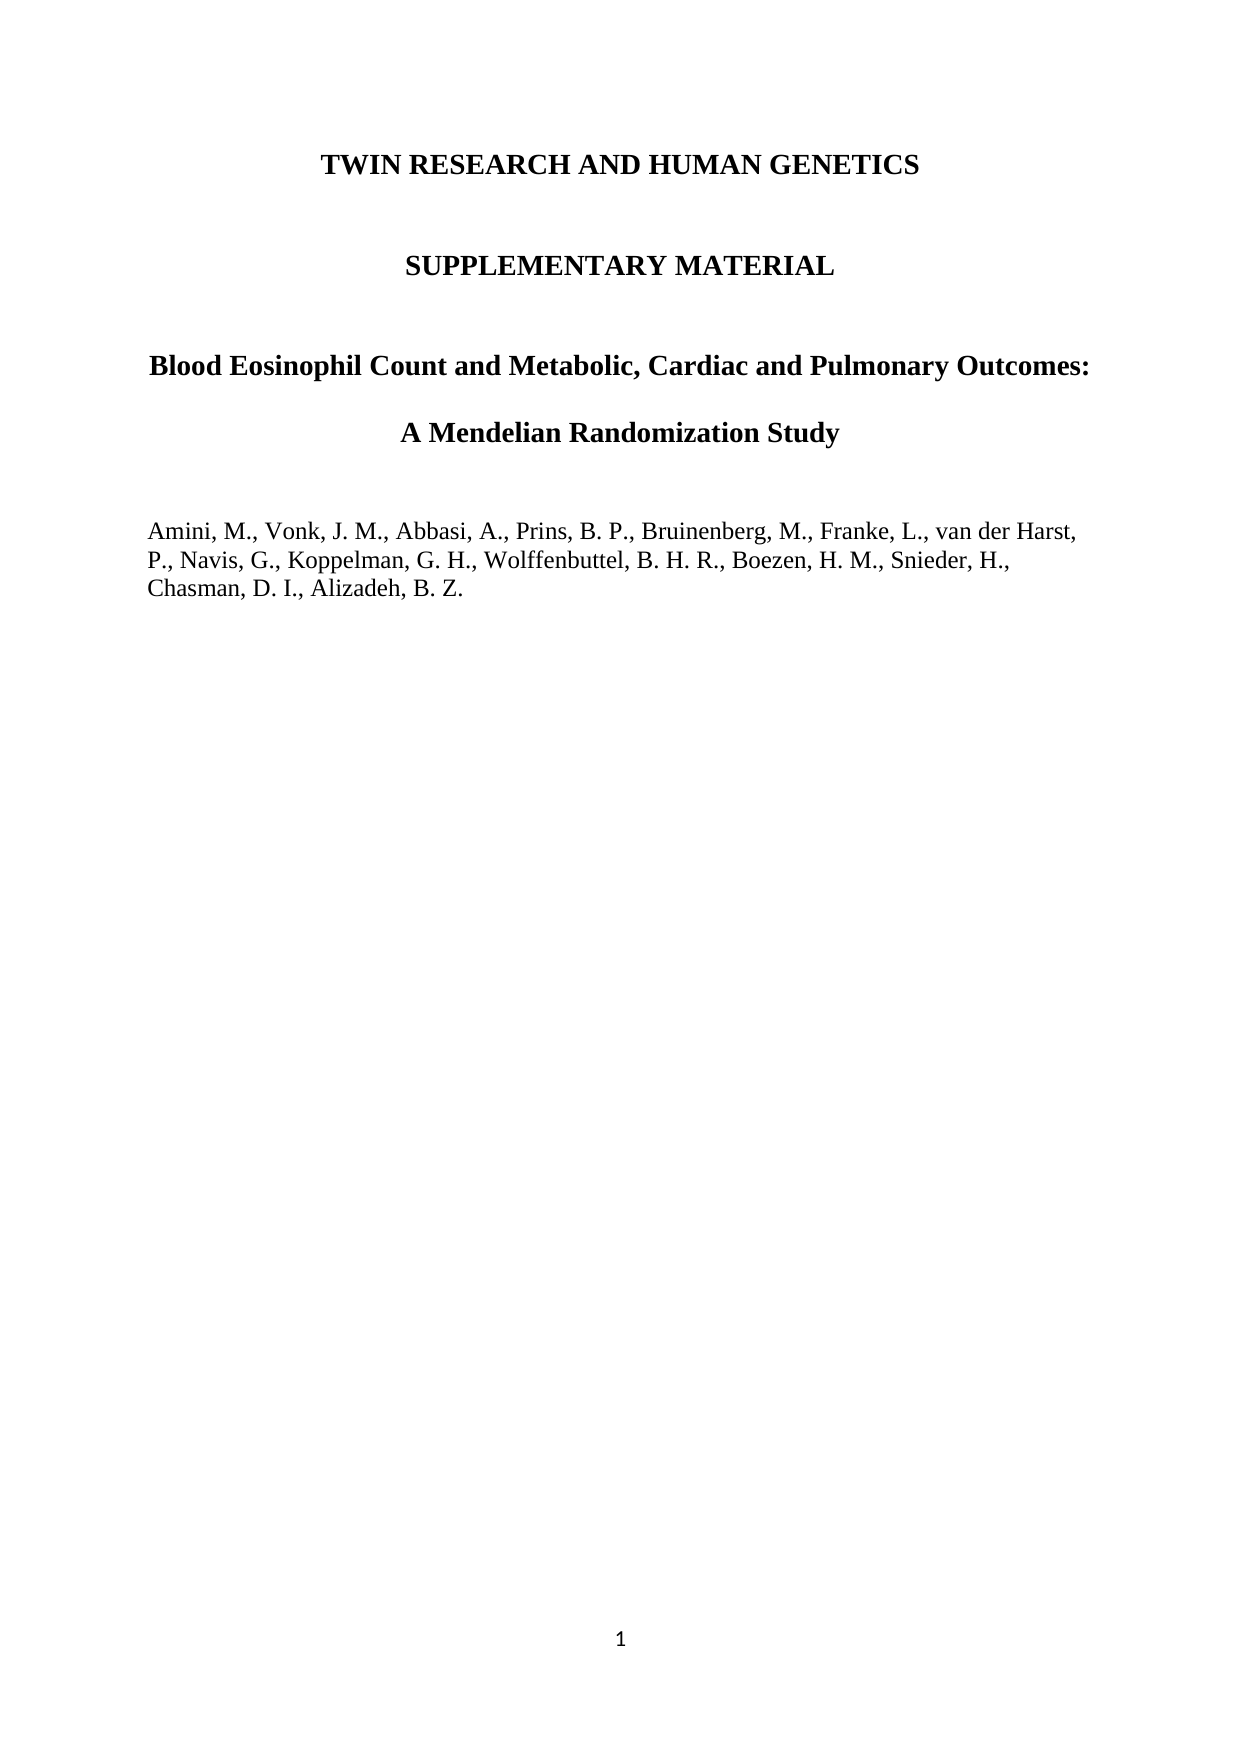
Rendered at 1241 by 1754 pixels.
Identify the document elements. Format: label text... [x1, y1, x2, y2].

text SUPPLEMENTARY MATERIAL [147, 248, 1093, 281]
text Blood Eosinophil Count and Metabolic, Cardiac and Pulmonary Outcomes: A Mendelian Randomization Study [147, 348, 1093, 449]
text TWIN RESEARCH AND HUMAN GENETICS [147, 147, 1093, 181]
text Amini, M., Vonk, J. M., Abbasi, A., Prins, B. P., Bruinenberg, M., Franke, L., van der Harst, P., Navis, G., Koppelman, G. H., Wolffenbuttel, B. H. R., Boezen, H. M., Snieder, H., Chasman, D. I., Alizadeh, B. Z. [147, 516, 1093, 602]
